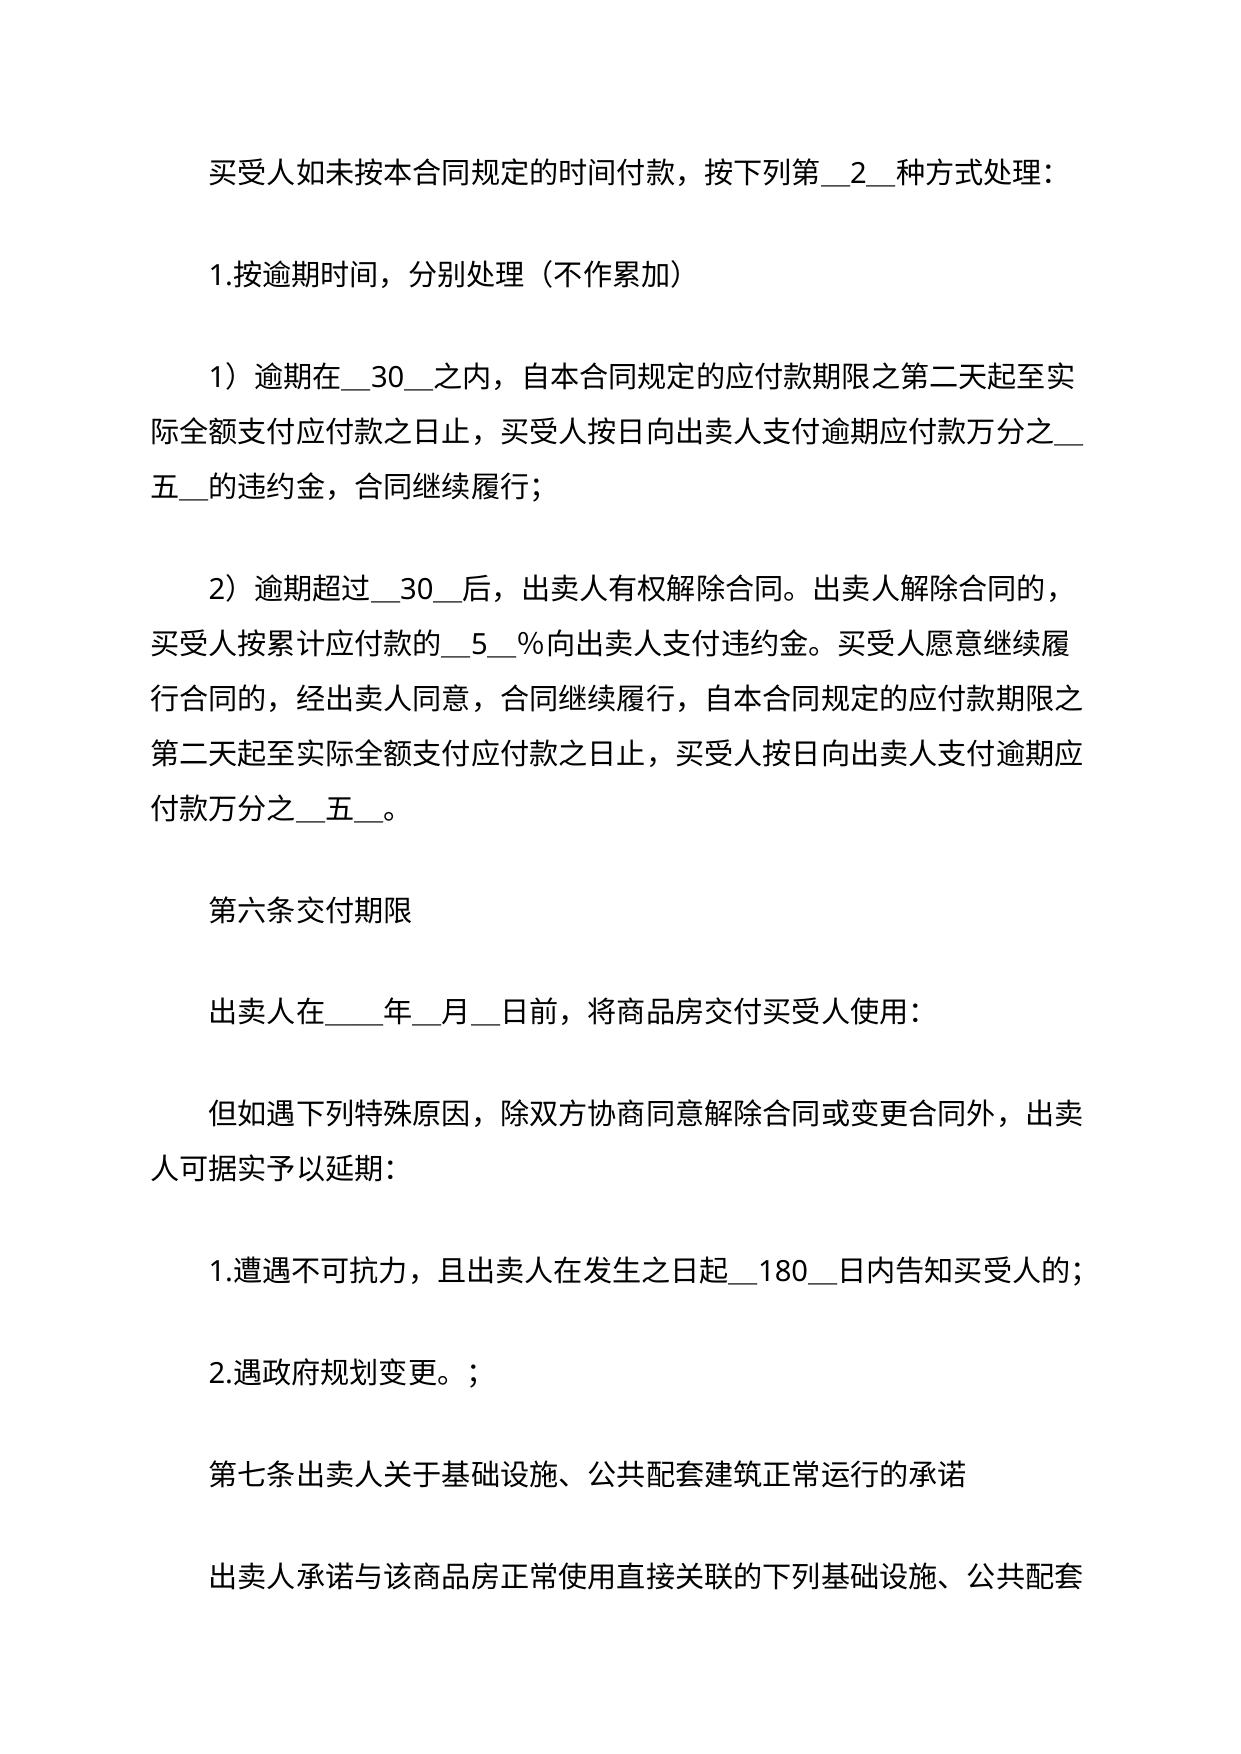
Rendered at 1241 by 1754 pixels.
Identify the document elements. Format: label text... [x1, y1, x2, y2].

text 2）逾期超过＿30＿后，出卖人有权解除合同。出卖人解除合同的，买受人按累计应付款的＿5＿％向出卖人支付违约金。买受人愿意继续履行合同的，经出卖人同意，合同继续履行，自本合同规定的应付款期限之第二天起至实际全额支付应付款之日止，买受人按日向出卖人支付逾期应付款万分之＿五＿。 [150, 566, 1090, 828]
text 第七条出卖人关于基础设施、公共配套建筑正常运行的承诺 [150, 1451, 1090, 1494]
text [150, 1553, 1090, 1595]
text 2.遇政府规划变更。； [150, 1349, 1090, 1392]
text 1）逾期在＿30＿之内，自本合同规定的应付款期限之第二天起至实际全额支付应付款之日止，买受人按日向出卖人支付逾期应付款万分之＿五＿的违约金，合同继续履行； [150, 354, 1090, 506]
text 出卖人在＿＿年＿月＿日前，将商品房交付买受人使用： [150, 989, 1090, 1031]
text 但如遇下列特殊原因，除双方协商同意解除合同或变更合同外，出卖人可据实予以延期： [150, 1091, 1090, 1188]
text 买受人如未按本合同规定的时间付款，按下列第＿2＿种方式处理： [150, 150, 1090, 192]
text 1.按逾期时间，分别处理（不作累加） [150, 252, 1090, 294]
text 第六条交付期限 [150, 887, 1090, 929]
text 1.遭遇不可抗力，且出卖人在发生之日起＿180＿日内告知买受人的； [150, 1247, 1090, 1290]
